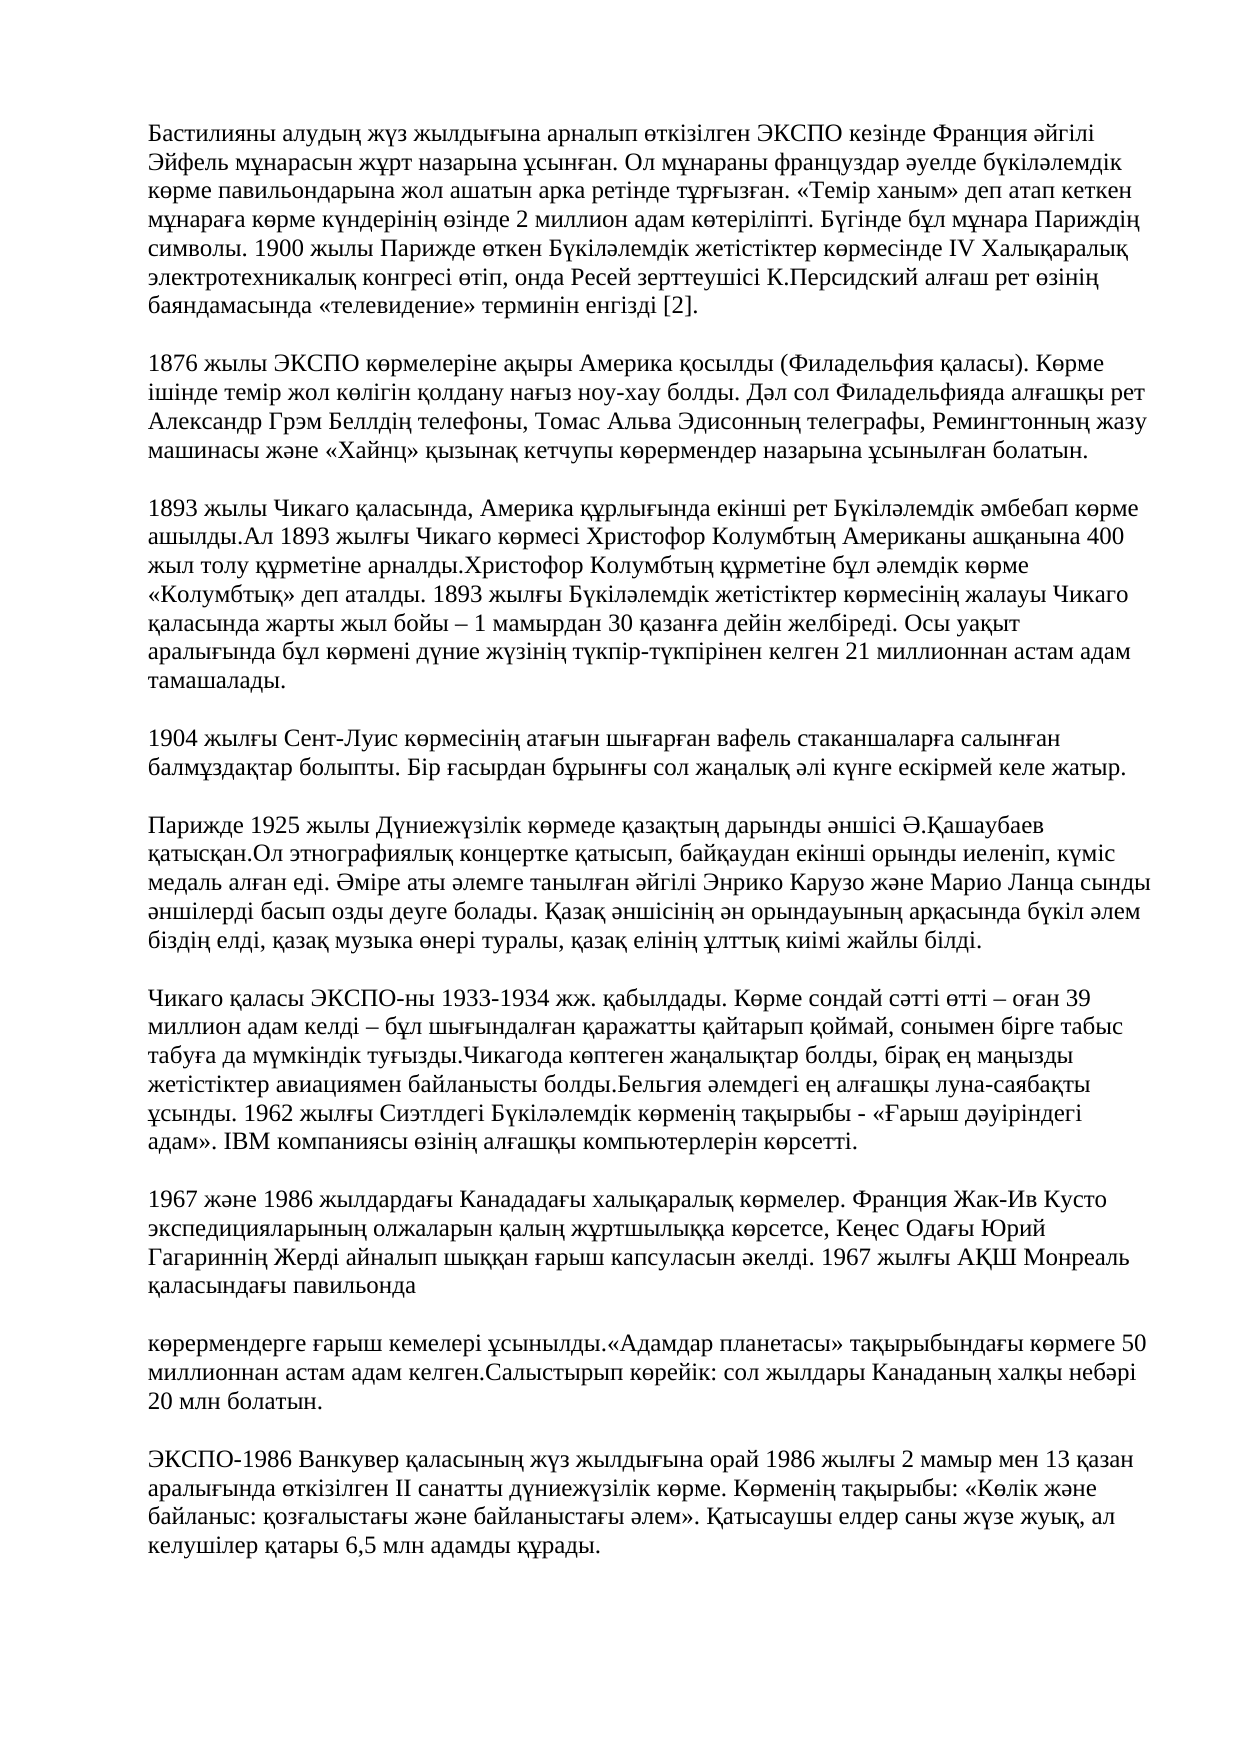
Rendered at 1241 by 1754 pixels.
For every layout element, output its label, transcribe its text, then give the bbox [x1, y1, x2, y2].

text көрермендерге ғарыш кемелері ұсынылды.«Адамдар планетасы» тақырыбындағы көрмеге 50 миллионнан астам адам келген.Салыстырып көрейік: сол жылдары Канаданың халқы небәрі 20 млн болатын. [148, 1328, 1152, 1415]
text ЭКСПО-1986 Ванкувер қаласының жүз жылдығына орай 1986 жылғы 2 мамыр мен 13 қазан аралығында өткізілген II санатты дүниежүзілік көрме. Көрменің тақырыбы: «Көлік және байланыс: қозғалыстағы және байланыстағы әлем». Қатысаушы елдер саны жүзе жуық, ал келушілер қатары 6,5 млн адамды құрады. [148, 1444, 1152, 1559]
text Парижде 1925 жылы Дүниежүзілік көрмеде қазақтың дарынды әншісі Ә.Қашаубаев қатысқан.Ол этнографиялық концертке қатысып, байқаудан екінші орынды иеленіп, күміс медаль алған еді. Әміре аты әлемге танылған әйгілі Энрико Карузо және Марио Ланца сынды әншілерді басып озды деуге болады. Қазақ әншісінің ән орындауының арқасында бүкіл әлем біздің елді, қазақ музыка өнері туралы, қазақ елінің ұлттық киімі жайлы білді. [148, 810, 1152, 953]
text Бастилияны алудың жүз жылдығына арналып өткізілген ЭКСПО кезінде Франция әйгілі Эйфель мұнарасын жұрт назарына ұсынған. Ол мұнараны француздар әуелде бүкіләлемдік көрме павильондарына жол ашатын арка ретінде тұрғызған. «Темір ханым» деп атап кеткен мұнараға көрме күндерінің өзінде 2 миллион адам көтеріліпті. Бүгінде бұл мұнара Париждің символы. 1900 жылы Парижде өткен Бүкіләлемдік жетістіктер көрмесінде ІV Халықаралық электротехникалық конгресі өтіп, онда Ресей зерттеушісі К.Персидский алғаш рет өзінің баяндамасында «телевидение» терминін енгізді [2]. [148, 118, 1152, 319]
text 1904 жылғы Сент-Луис көрмесінің атағын шығарған вафель стаканшаларға салынған балмұздақтар болыпты. Бір ғасырдан бұрынғы сол жаңалық әлі күнге ескірмей келе жатыр. [148, 723, 1152, 781]
text 1876 жылы ЭКСПО көрмелеріне ақыры Америка қосылды (Филадельфия қаласы). Көрме ішінде темір жол көлігін қолдану нағыз ноу-хау болды. Дәл сол Филадельфияда алғашқы рет Александр Грэм Беллдің телефоны, Томас Альва Эдисонның телеграфы, Ремингтонның жазу машинасы және «Хайнц» қызынақ кетчупы көрермендер назарына ұсынылған болатын. [148, 348, 1152, 463]
text 1967 және 1986 жылдардағы Канададағы халықаралық көрмелер. Франция Жак-Ив Кусто экспедицияларының олжаларын қалың жұртшылыққа көрсетсе, Кеңес Одағы Юрий Гагариннің Жерді айналып шыққан ғарыш капсуласын әкелді. 1967 жылғы АҚШ Монреаль қаласындағы павильонда [148, 1184, 1152, 1299]
text Чикаго қаласы ЭКСПО-ны 1933-1934 жж. қабылдады. Көрме сондай сәтті өтті – оған 39 миллион адам келді – бұл шығындалған қаражатты қайтарып қоймай, сонымен бірге табыс табуға да мүмкіндік туғызды.Чикагода көптеген жаңалықтар болды, бірақ ең маңызды жетістіктер авиациямен байланысты болды.Бельгия әлемдегі ең алғашқы луна-саябақты ұсынды. 1962 жылғы Сиэтлдегі Бүкіләлемдік көрменің тақырыбы - «Ғарыш дәуіріндегі адам». IBM компаниясы өзінің алғашқы компьютерлерін көрсетті. [148, 983, 1152, 1155]
text 1893 жылы Чикаго қаласында, Америка құрлығында екінші рет Бүкіләлемдік әмбебап көрме ашылды.Ал 1893 жылғы Чикаго көрмесі Христофор Колумбтың Американы ашқанына 400 жыл толу құрметіне арналды.Христофор Колумбтың құрметіне бұл әлемдік көрме «Колумбтық» деп аталды. 1893 жылғы Бүкіләлемдік жетістіктер көрмесінің жалауы Чикаго қаласында жарты жыл бойы – 1 мамырдан 30 қазанға дейін желбіреді. Осы уақыт аралығында бұл көрмені дүние жүзінің түкпір-түкпірінен келген 21 миллионнан астам адам тамашалады. [148, 493, 1152, 694]
